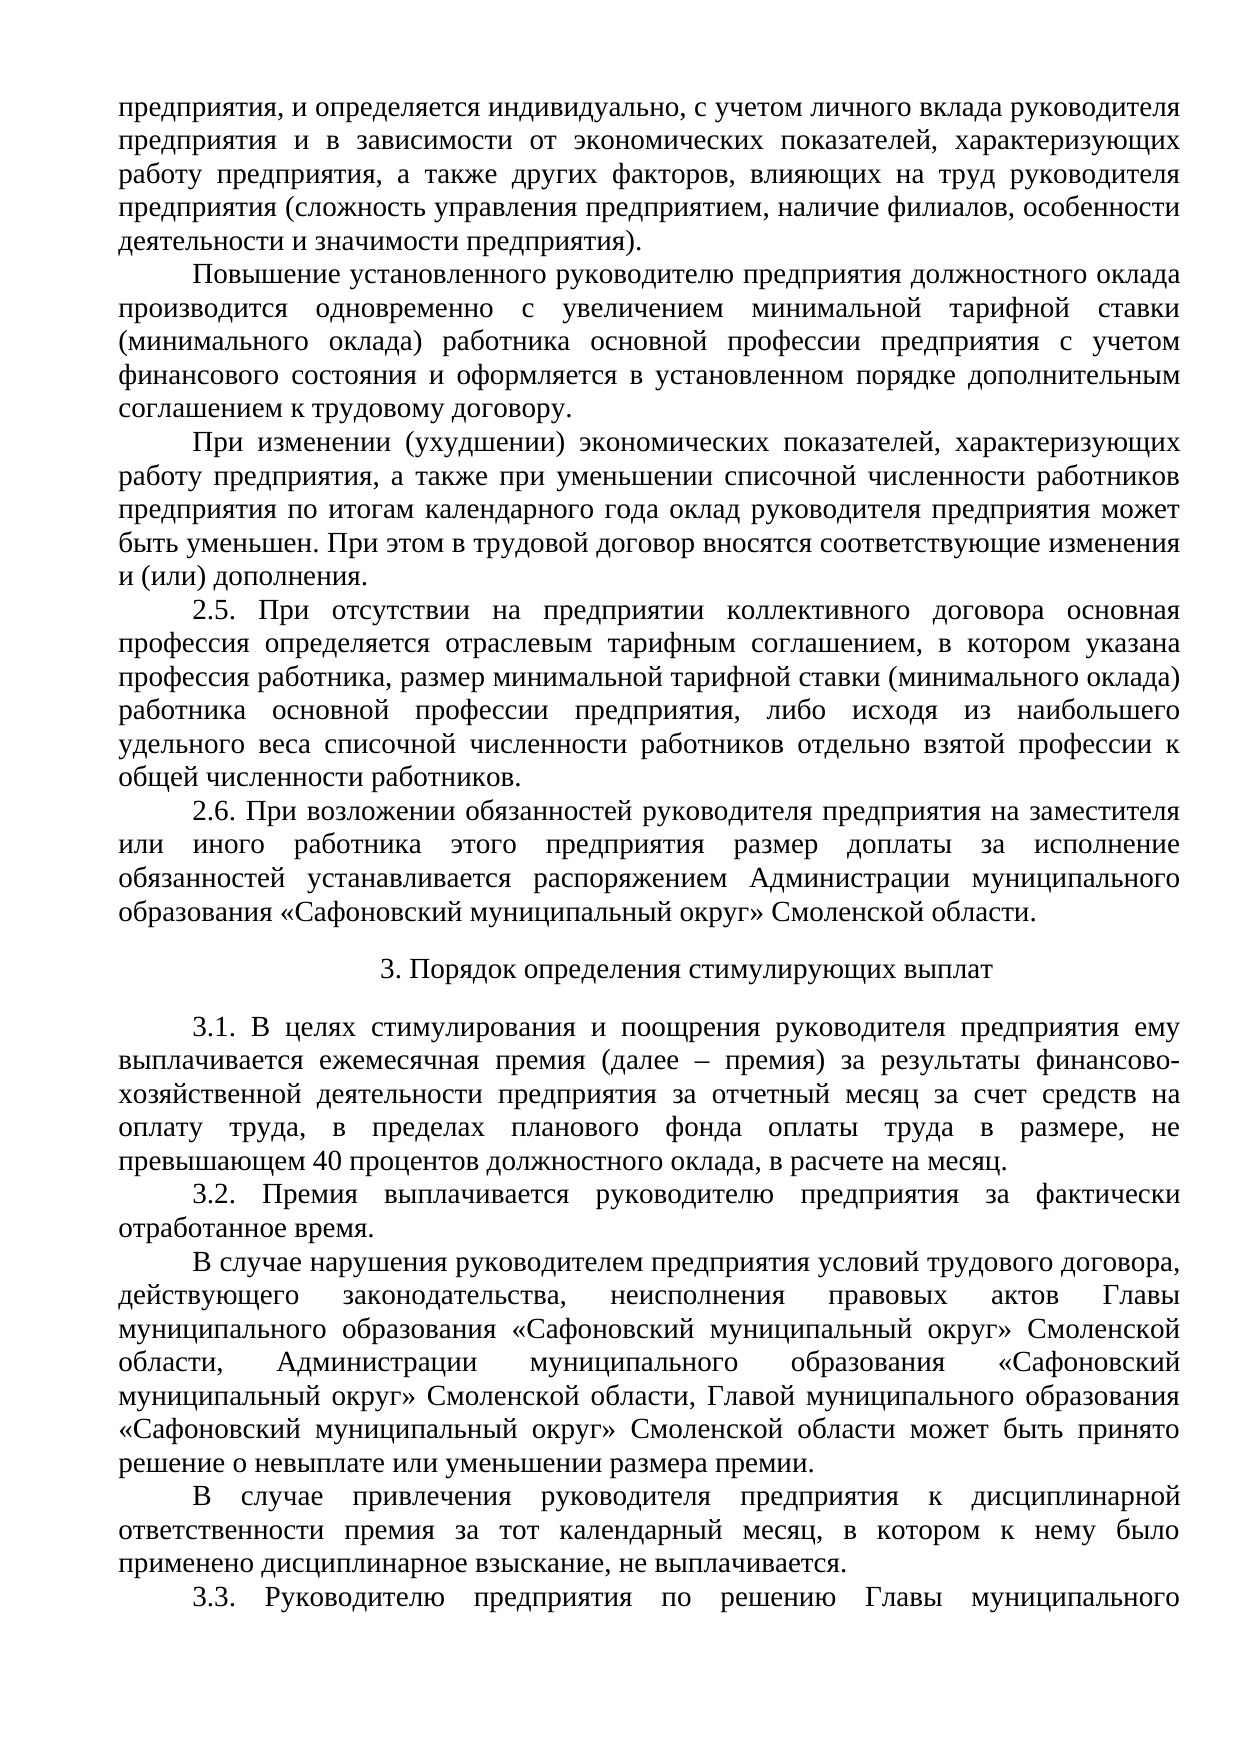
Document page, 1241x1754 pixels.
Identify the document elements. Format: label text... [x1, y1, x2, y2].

text В случае привлечения руководителя предприятия к дисциплинарной ответственности премия за тот календарный месяц, в котором к нему было применено дисциплинарное взыскание, не выплачивается. [118, 1478, 1181, 1579]
text 3.2. Премия выплачивается руководителю предприятия за фактически отработанное время. [118, 1177, 1181, 1244]
text При изменении (ухудшении) экономических показателей, характеризующих работу предприятия, а также при уменьшении списочной численности работников предприятия по итогам календарного года оклад руководителя предприятия может быть уменьшен. При этом в трудовой договор вносятся соответствующие изменения и (или) дополнения. [118, 424, 1181, 592]
text Повышение установленного руководителю предприятия должностного оклада производится одновременно с увеличением минимальной тарифной ставки (минимального оклада) работника основной профессии предприятия с учетом финансового состояния и оформляется в установленном порядке дополнительным соглашением к трудовому договору. [118, 256, 1181, 424]
text В случае нарушения руководителем предприятия условий трудового договора, действующего законодательства, неисполнения правовых актов Главы муниципального образования «Сафоновский муниципальный округ» Смоленской области, Администрации муниципального образования «Сафоновский муниципальный округ» Смоленской области, Главой муниципального образования «Сафоновский муниципальный округ» Смоленской области может быть принято решение о невыплате или уменьшении размера премии. [118, 1244, 1181, 1478]
text 3.1. В целях стимулирования и поощрения руководителя предприятия ему выплачивается ежемесячная премия (далее – премия) за результаты финансово-хозяйственной деятельности предприятия за отчетный месяц за счет средств на оплату труда, в пределах планового фонда оплаты труда в размере, не превышающем 40 процентов должностного оклада, в расчете на месяц. [118, 1009, 1181, 1177]
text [118, 89, 1181, 256]
text 2.6. При возложении обязанностей руководителя предприятия на заместителя или иного работника этого предприятия размер доплаты за исполнение обязанностей устанавливается распоряжением Администрации муниципального образования «Сафоновский муниципальный округ» Смоленской области. [118, 793, 1181, 927]
text 3. Порядок определения стимулирующих выплат [118, 951, 1181, 985]
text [118, 1579, 1181, 1613]
text 2.5. При отсутствии на предприятии коллективного договора основная профессия определяется отраслевым тарифным соглашением, в котором указана профессия работника, размер минимальной тарифной ставки (минимального оклада) работника основной профессии предприятия, либо исходя из наибольшего удельного веса списочной численности работников отдельно взятой профессии к общей численности работников. [118, 592, 1181, 793]
